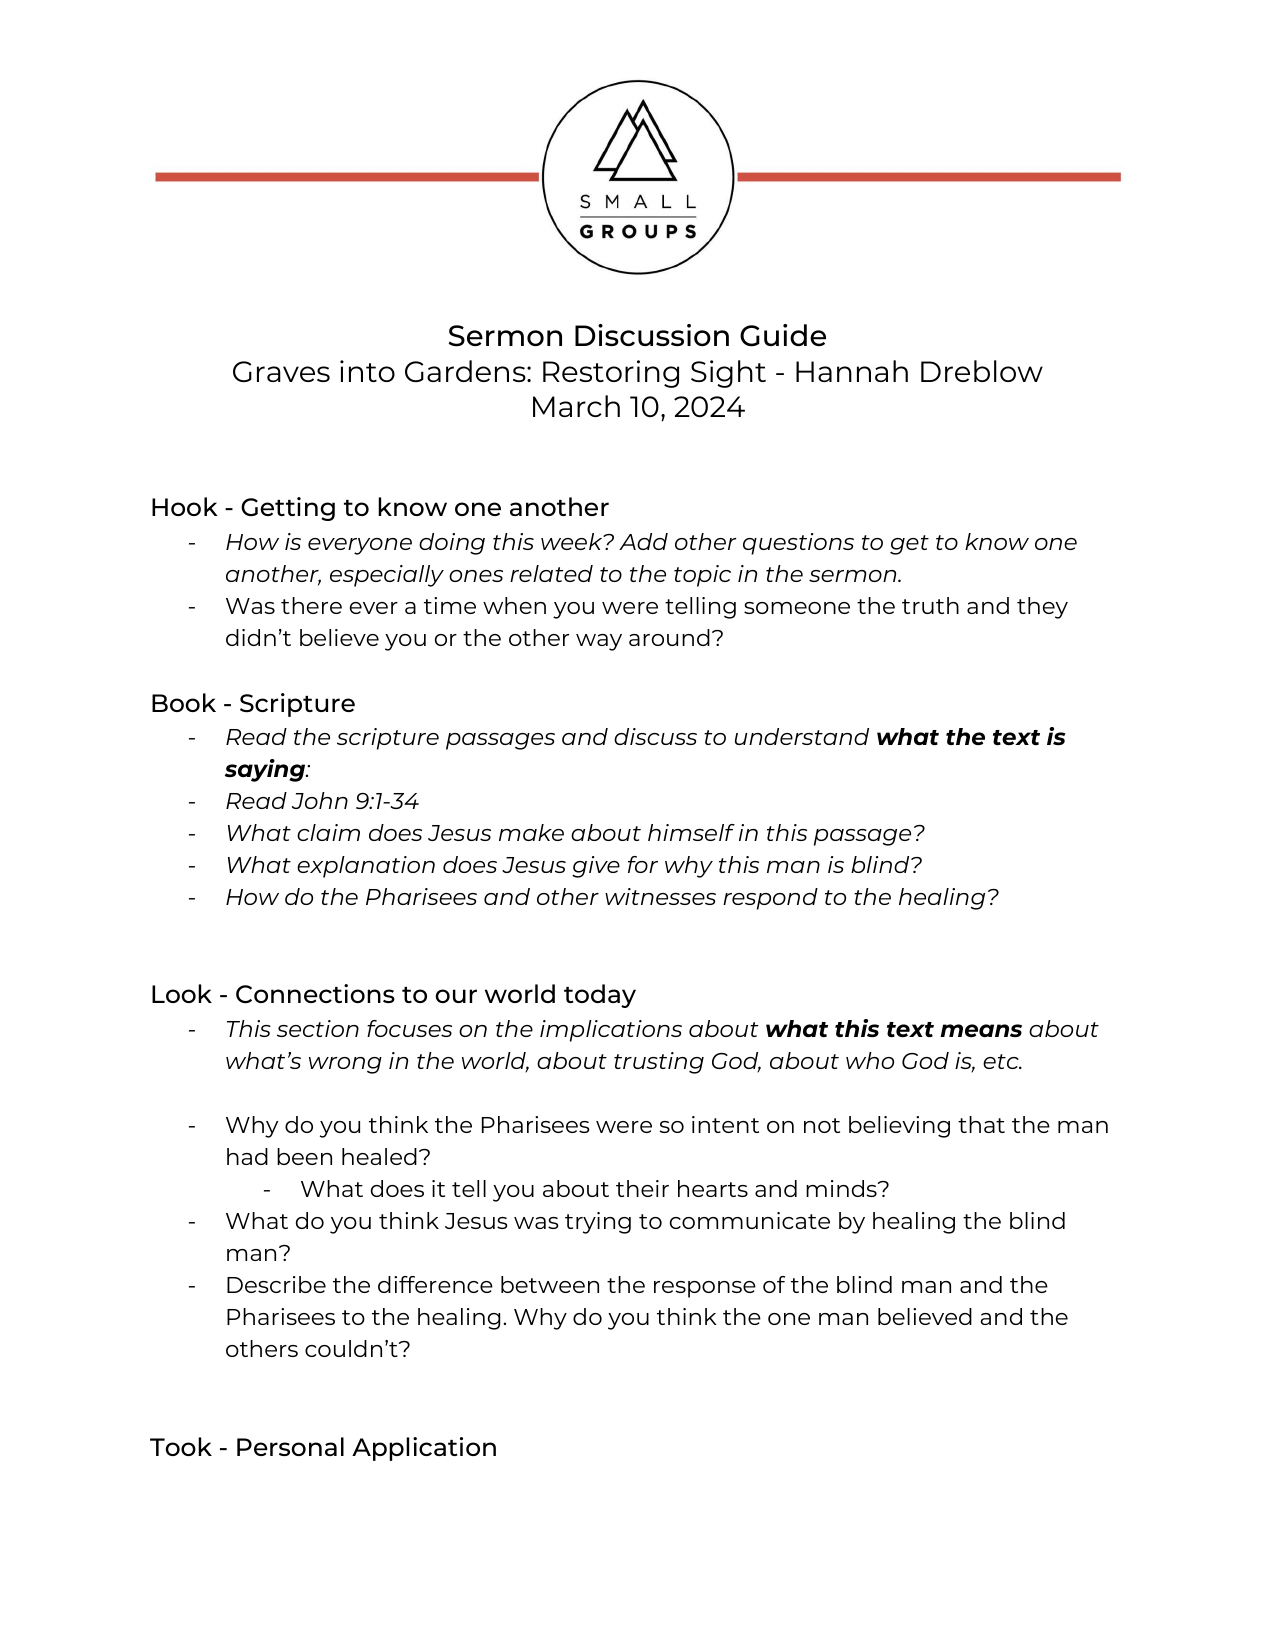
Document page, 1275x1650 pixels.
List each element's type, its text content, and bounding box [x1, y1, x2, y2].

list Describe the difference between the response of the blind man and the Pharisees to the healing. Why do you think the one man believed and the others couldn’t? [187, 1271, 1125, 1363]
text Took - Personal Application [150, 1432, 1125, 1462]
list What do you think Jesus was trying to communicate by healing the blind man? [187, 1207, 1125, 1267]
list What claim does Jesus make about himself in this passage? [187, 819, 1125, 847]
list Why do you think the Pharisees were so intent on not believing that the man had been healed? [187, 1111, 1125, 1171]
list What does it tell you about their hearts and minds? [262, 1175, 1125, 1203]
list What explanation does Jesus give for why this man is blind? [187, 851, 1125, 879]
list Was there ever a time when you were telling someone the truth and they didn’t believe you or the other way around? [187, 592, 1125, 652]
list How do the Pharisees and other witnesses respond to the healing? [187, 883, 1125, 911]
text Book - Scripture [150, 688, 1125, 719]
text Hook - Getting to know one another [150, 493, 1125, 523]
list How is everyone doing this week? Add other questions to get to know one another, especially ones related to the topic in the sermon. [187, 528, 1125, 588]
list Read the scripture passages and discuss to understand what the text is saying: [187, 723, 1125, 783]
list This section focuses on the implications about what this text means about what’s wrong in the world, about trusting God, about who God is, etc. [187, 1015, 1125, 1075]
text Look - Connections to our world today [150, 980, 1125, 1010]
picture [150, 75, 1125, 280]
list Read John 9:1-34 [187, 787, 1125, 815]
